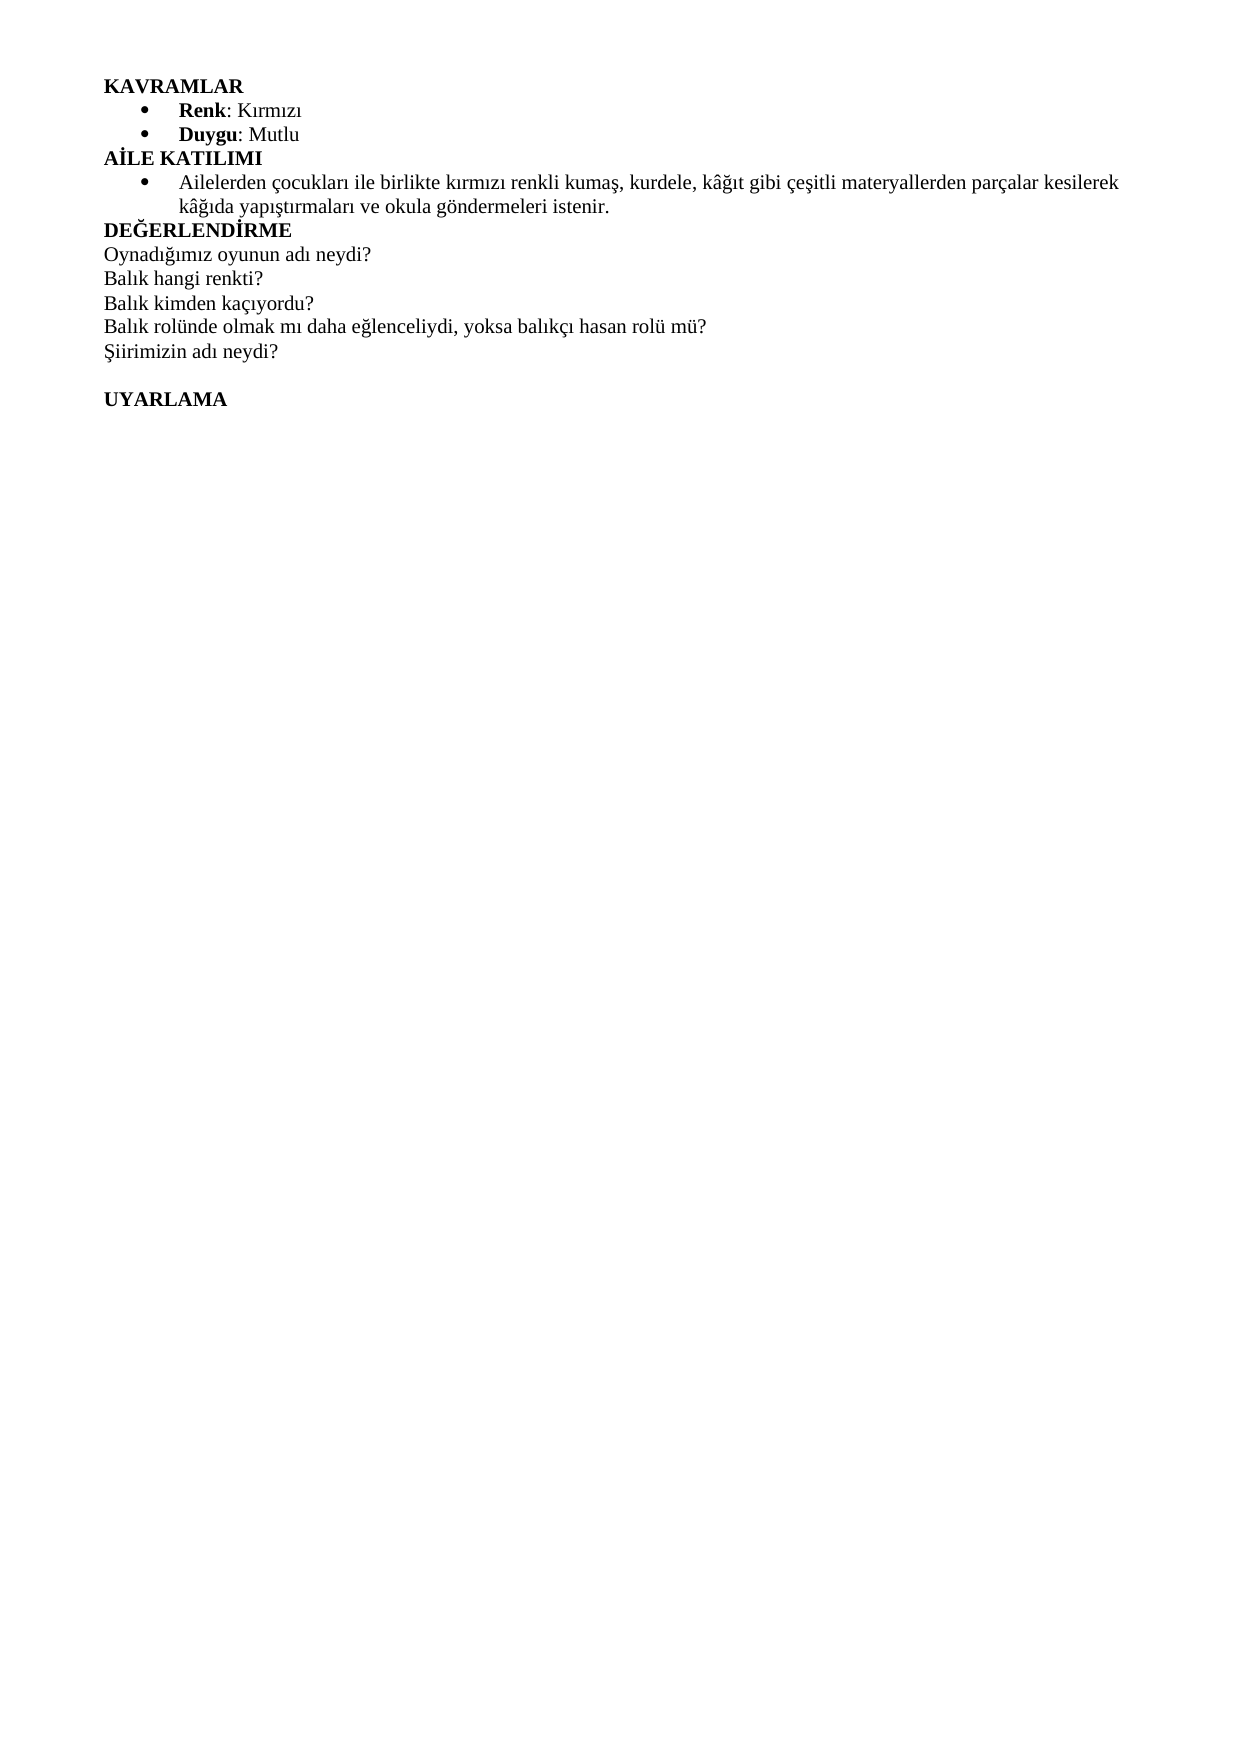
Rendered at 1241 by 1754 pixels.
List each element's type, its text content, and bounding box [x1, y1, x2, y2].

text UYARLAMA [103, 387, 1167, 411]
text AİLE KATILIMI [103, 146, 1167, 170]
list Ailelerden çocukları ile birlikte kırmızı renkli kumaş, kurdele, kâğıt gibi çeşitli materyallerden parçalar kesilerek kâğıda yapıştırmaları ve okula göndermeleri istenir. [141, 170, 1167, 218]
text DEĞERLENDİRME [103, 218, 1167, 242]
text Balık rolünde olmak mı daha eğlenceliydi, yoksa balıkçı hasan rolü mü? [103, 314, 1167, 338]
text Balık kimden kaçıyordu? [103, 290, 1167, 314]
text Şiirimizin adı neydi? [103, 338, 1167, 363]
text KAVRAMLAR [103, 74, 1167, 98]
list Renk: Kırmızı [141, 98, 1167, 122]
list Duygu: Mutlu [141, 122, 1167, 146]
text Oynadığımız oyunun adı neydi? [103, 242, 1167, 266]
text Balık hangi renkti? [103, 266, 1167, 290]
